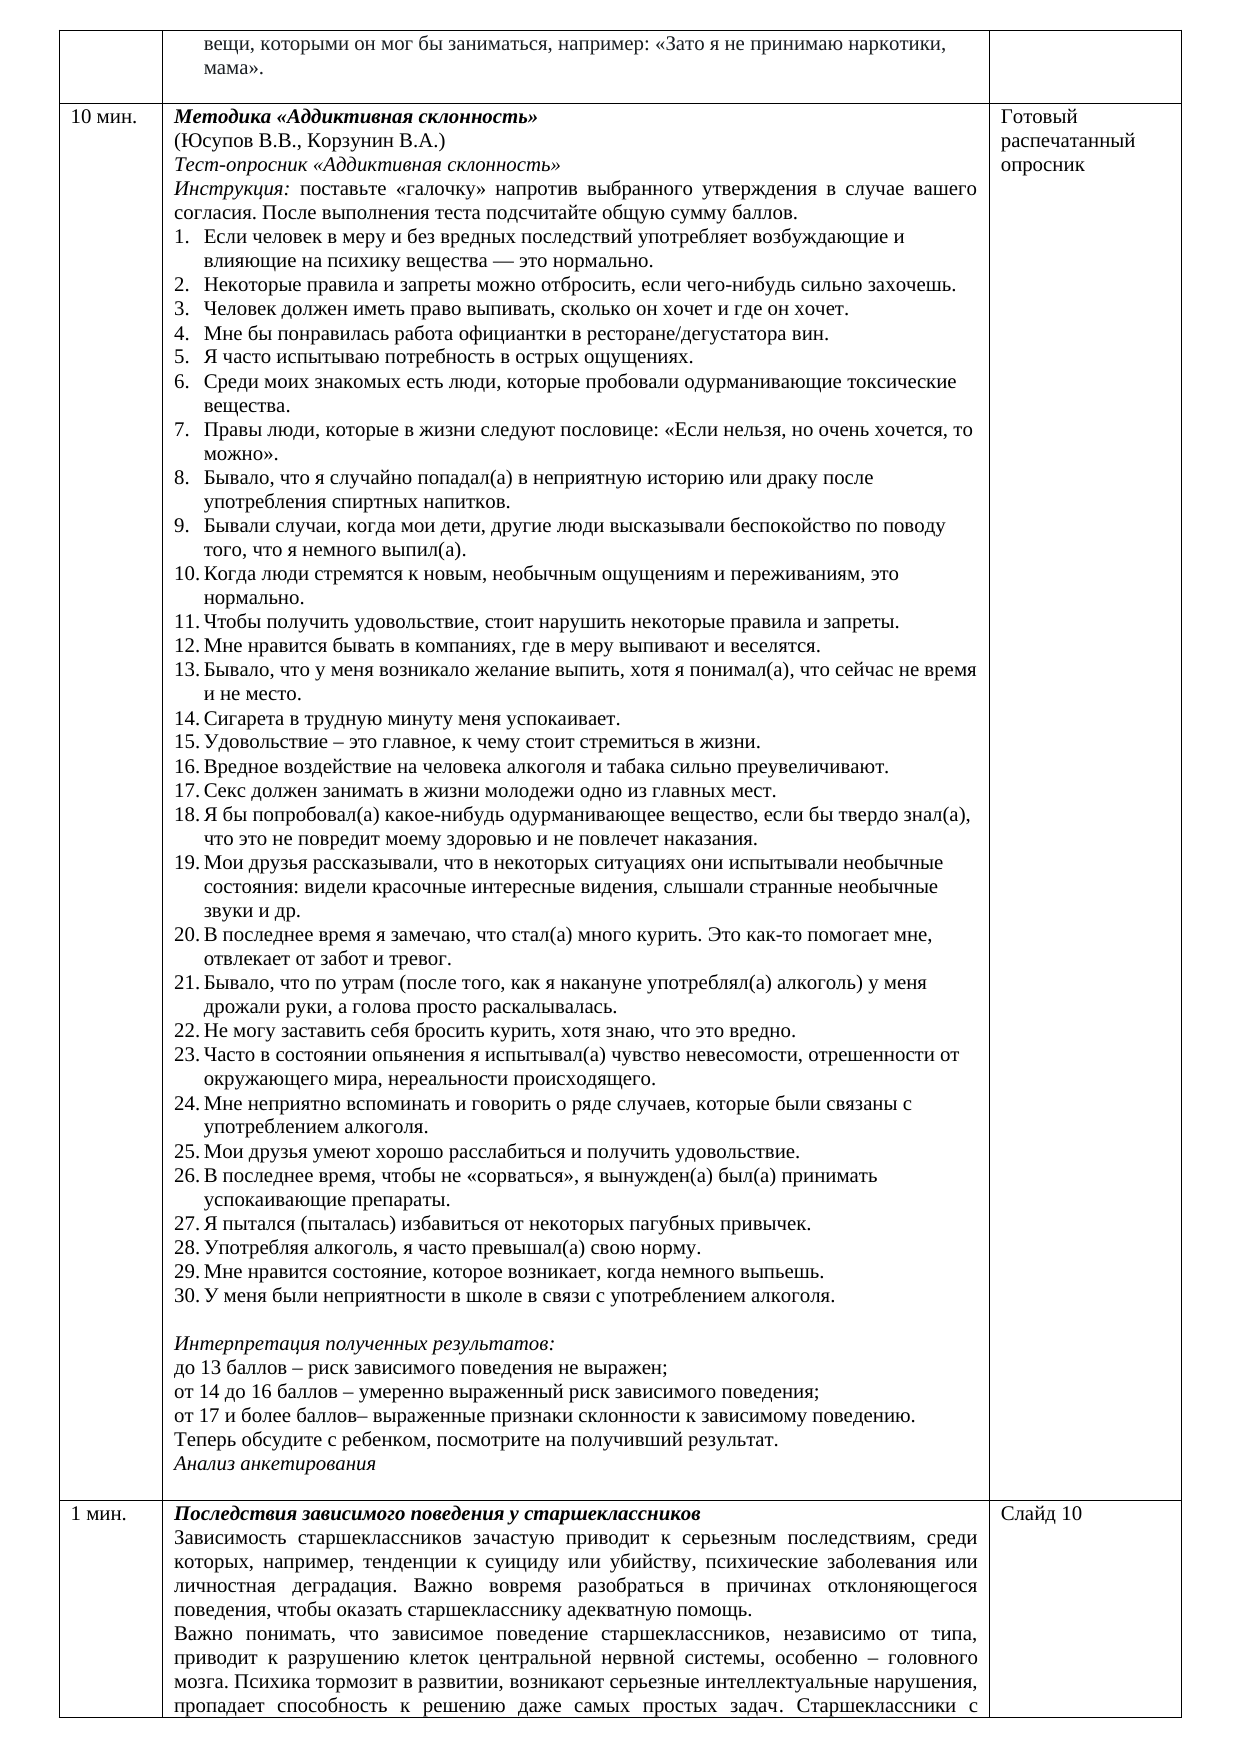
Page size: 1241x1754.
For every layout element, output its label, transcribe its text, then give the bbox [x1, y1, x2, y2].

table_cell [60, 31, 162, 103]
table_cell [163, 1501, 989, 1717]
table_cell [990, 31, 1181, 103]
table_cell 1 мин. [60, 1501, 162, 1717]
table_cell 10 мин. [60, 104, 162, 1499]
table_cell Методика «Аддиктивная склонность» (Юсупов В.В., Корзунин В.А.) Тест-опросник «Аддиктивная склонность» Инструкция: поставьте «галочку» напротив выбранного утверждения в случае вашего согласия. После выполнения теста подсчитайте общую сумму баллов. Если человек в меру и без вредных последствий употребляет возбуждающие и влияющие на психику вещества — это нормально. Некоторые правила и запреты можно отбросить, если чего-нибудь сильно захочешь. Человек должен иметь право выпивать, сколько он хочет и где он хочет. Мне бы понравилась работа официантки в ресторане/дегустатора вин. Я часто испытываю потребность в острых ощущениях. Среди моих знакомых есть люди, которые пробовали одурманивающие токсические вещества. Правы люди, которые в жизни следуют пословице: «Если нельзя, но очень хочется, то можно». Бывало, что я случайно попадал(а) в неприятную историю или драку после употребления спиртных напитков. Бывали случаи, когда мои дети, другие люди высказывали беспокойство по поводу того, что я немного выпил(а). Когда люди стремятся к новым, необычным ощущениям и переживаниям, это нормально. Чтобы получить удовольствие, стоит нарушить некоторые правила и запреты. Мне нравится бывать в компаниях, где в меру выпивают и веселятся. Бывало, что у меня возникало желание выпить, хотя я понимал(а), что сейчас не время и не место. Сигарета в трудную минуту меня успокаивает. Удовольствие – это главное, к чему стоит стремиться в жизни. Вредное воздействие на человека алкоголя и табака сильно преувеличивают. Секс должен занимать в жизни молодежи одно из главных мест. Я бы попробовал(а) какое-нибудь одурманивающее вещество, если бы твердо знал(а), что это не повредит моему здоровью и не повлечет наказания. Мои друзья рассказывали, что в некоторых ситуациях они испытывали необычные состояния: видели красочные интересные видения, слышали странные необычные звуки и др. В последнее время я замечаю, что стал(а) много курить. Это как-то помогает мне, отвлекает от забот и тревог. Бывало, что по утрам (после того, как я накануне употреблял(а) алкоголь) у меня дрожали руки, а голова просто раскалывалась. Не могу заставить себя бросить курить, хотя знаю, что это вредно. Часто в состоянии опьянения я испытывал(а) чувство невесомости, отрешенности от окружающего мира, нереальности происходящего. Мне неприятно вспоминать и говорить о ряде случаев, которые были связаны с употреблением алкоголя. Мои друзья умеют хорошо расслабиться и получить удовольствие. В последнее время, чтобы не «сорваться», я вынужден(а) был(а) принимать успокаивающие препараты. Я пытался (пыталась) избавиться от некоторых пагубных привычек. Употребляя алкоголь, я часто превышал(а) свою норму. Мне нравится состояние, которое возникает, когда немного выпьешь. У меня были неприятности в школе в связи с употреблением алкоголя. Интерпретация полученных результатов: до 13 баллов – риск зависимого поведения не выражен; от 14 до 16 баллов – умеренно выраженный риск зависимого поведения; от 17 и более баллов– выраженные признаки склонности к зависимому поведению. Теперь обсудите с ребенком, посмотрите на получивший результат. Анализ анкетирования [163, 104, 989, 1499]
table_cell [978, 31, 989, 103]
table_cell Готовый распечатанный опросник [990, 104, 1181, 1499]
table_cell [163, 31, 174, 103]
table_cell Слайд 10 [990, 1501, 1181, 1717]
